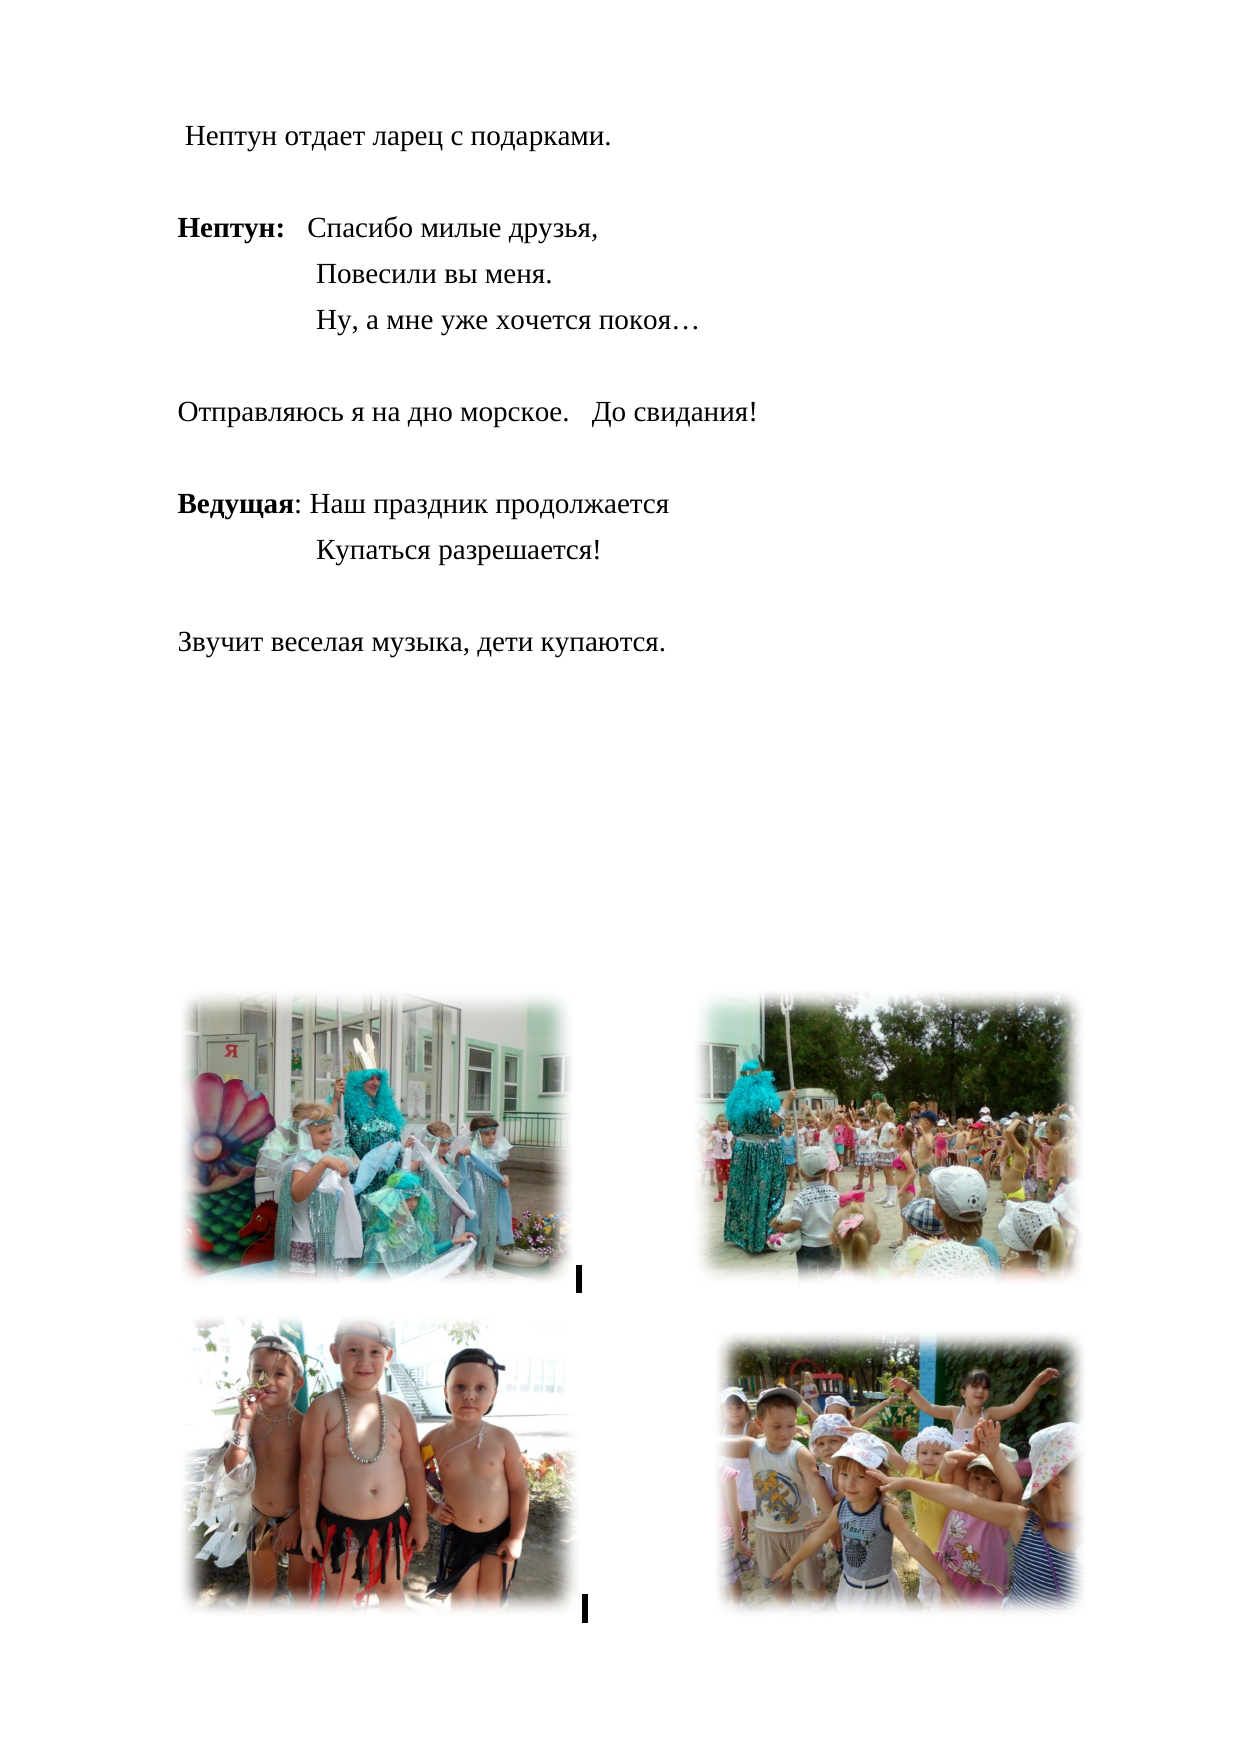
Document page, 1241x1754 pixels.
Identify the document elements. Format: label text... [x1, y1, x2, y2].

text Повесили вы меня. [177, 256, 1152, 290]
picture [206, 1016, 547, 1258]
text Ну, а мне уже хочется покоя… [177, 302, 1152, 336]
text Купаться разрешается! [177, 532, 1152, 566]
text Нептун отдает ларец с подарками. [177, 118, 1152, 152]
text Нептун: Спасибо милые друзья, [177, 210, 1152, 244]
text Звучит веселая музыка, дети купаются. [177, 624, 1152, 658]
picture [721, 1017, 1056, 1257]
picture [741, 1357, 1059, 1589]
text Ведущая: Наш праздник продолжается [177, 486, 1152, 520]
text Отправляюсь я на дно морское. До свидания! [177, 394, 1152, 428]
picture [207, 1343, 553, 1588]
